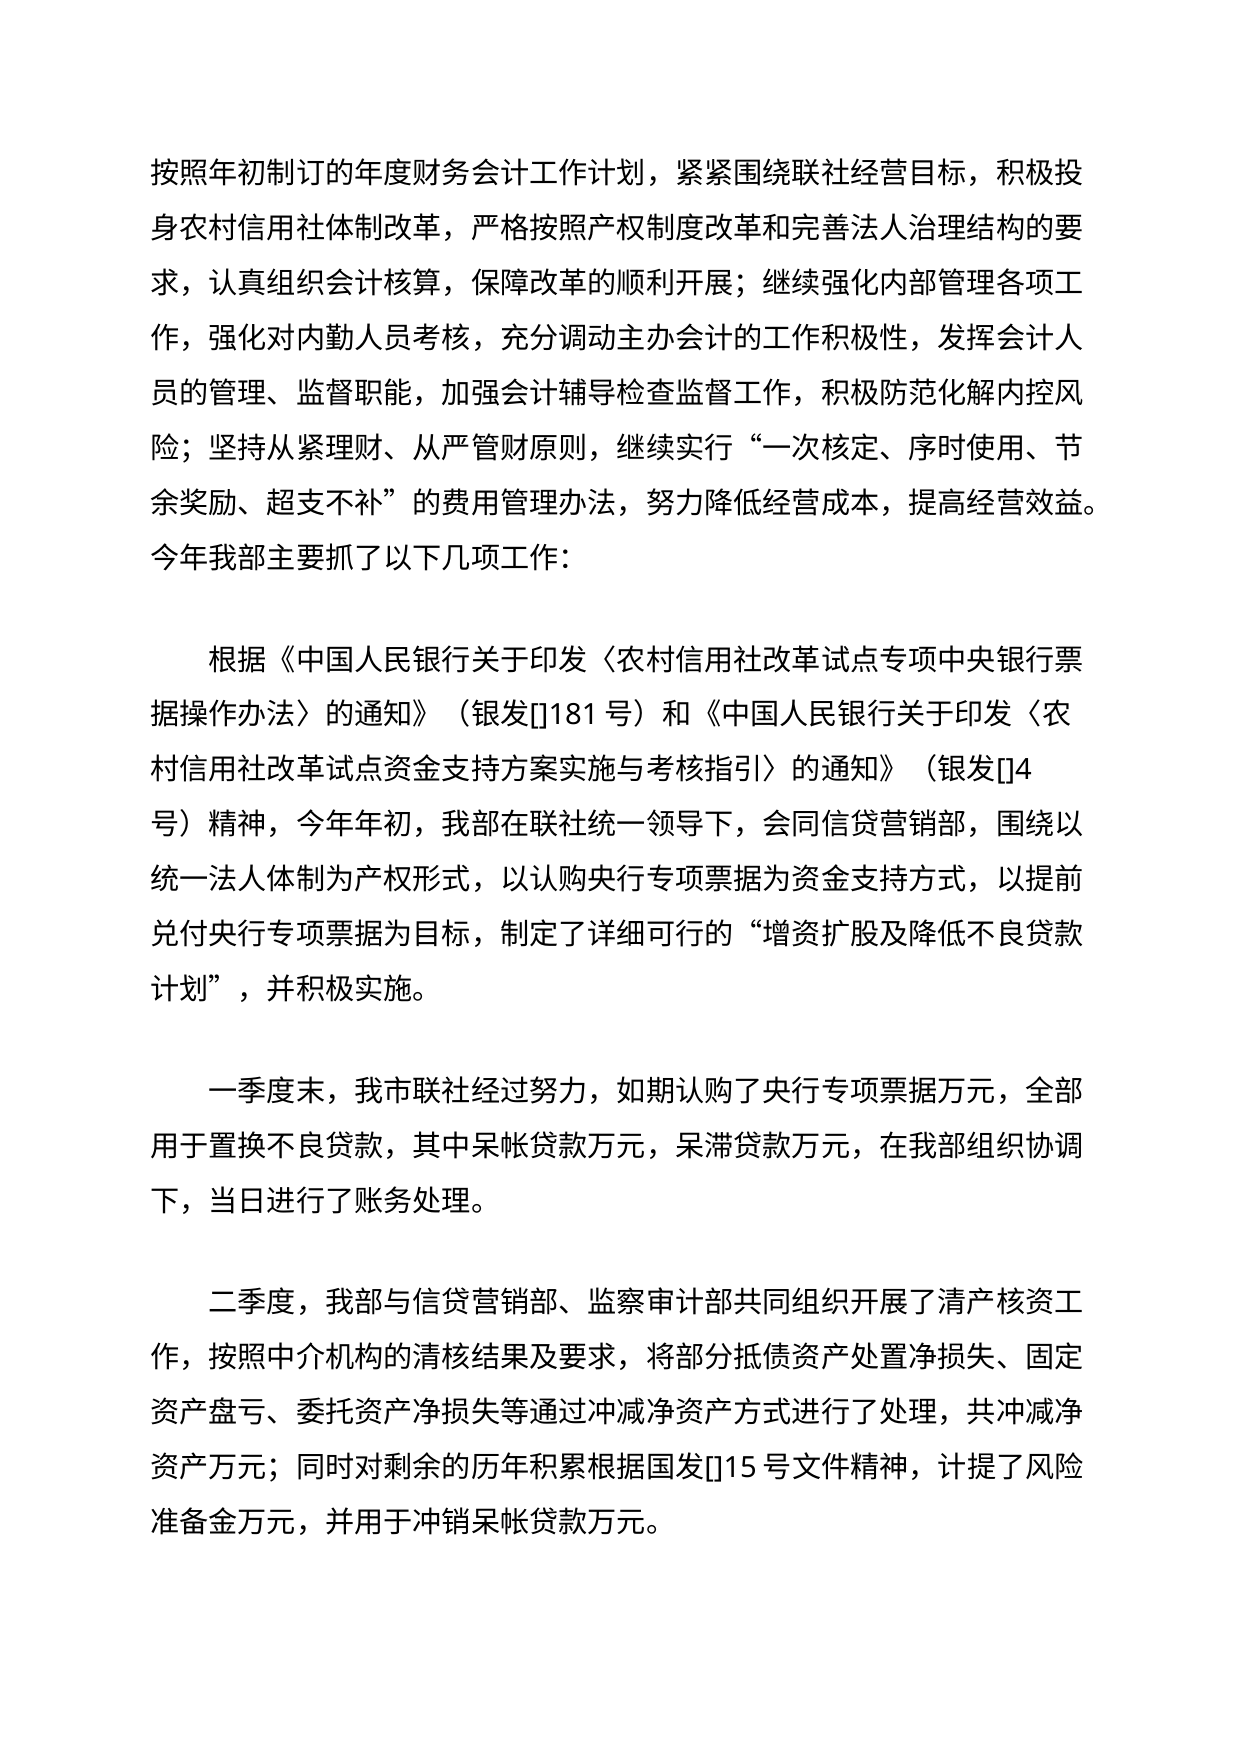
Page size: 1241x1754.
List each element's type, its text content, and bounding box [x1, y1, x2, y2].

text 二季度，我部与信贷营销部、监察审计部共同组织开展了清产核资工作，按照中介机构的清核结果及要求，将部分抵债资产处置净损失、固定资产盘亏、委托资产净损失等通过冲减净资产方式进行了处理，共冲减净资产万元；同时对剩余的历年积累根据国发[]15号文件精神，计提了风险准备金万元，并用于冲销呆帐贷款万元。 [150, 1279, 1090, 1541]
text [150, 150, 1090, 577]
text 一季度末，我市联社经过努力，如期认购了央行专项票据万元，全部用于置换不良贷款，其中呆帐贷款万元，呆滞贷款万元，在我部组织协调下，当日进行了账务处理。 [150, 1067, 1090, 1219]
text 根据《中国人民银行关于印发〈农村信用社改革试点专项中央银行票据操作办法〉的通知》（银发[]181号）和《中国人民银行关于印发〈农村信用社改革试点资金支持方案实施与考核指引〉的通知》（银发[]4号）精神，今年年初，我部在联社统一领导下，会同信贷营销部，围绕以统一法人体制为产权形式，以认购央行专项票据为资金支持方式，以提前兑付央行专项票据为目标，制定了详细可行的“增资扩股及降低不良贷款计划”，并积极实施。 [150, 636, 1090, 1008]
